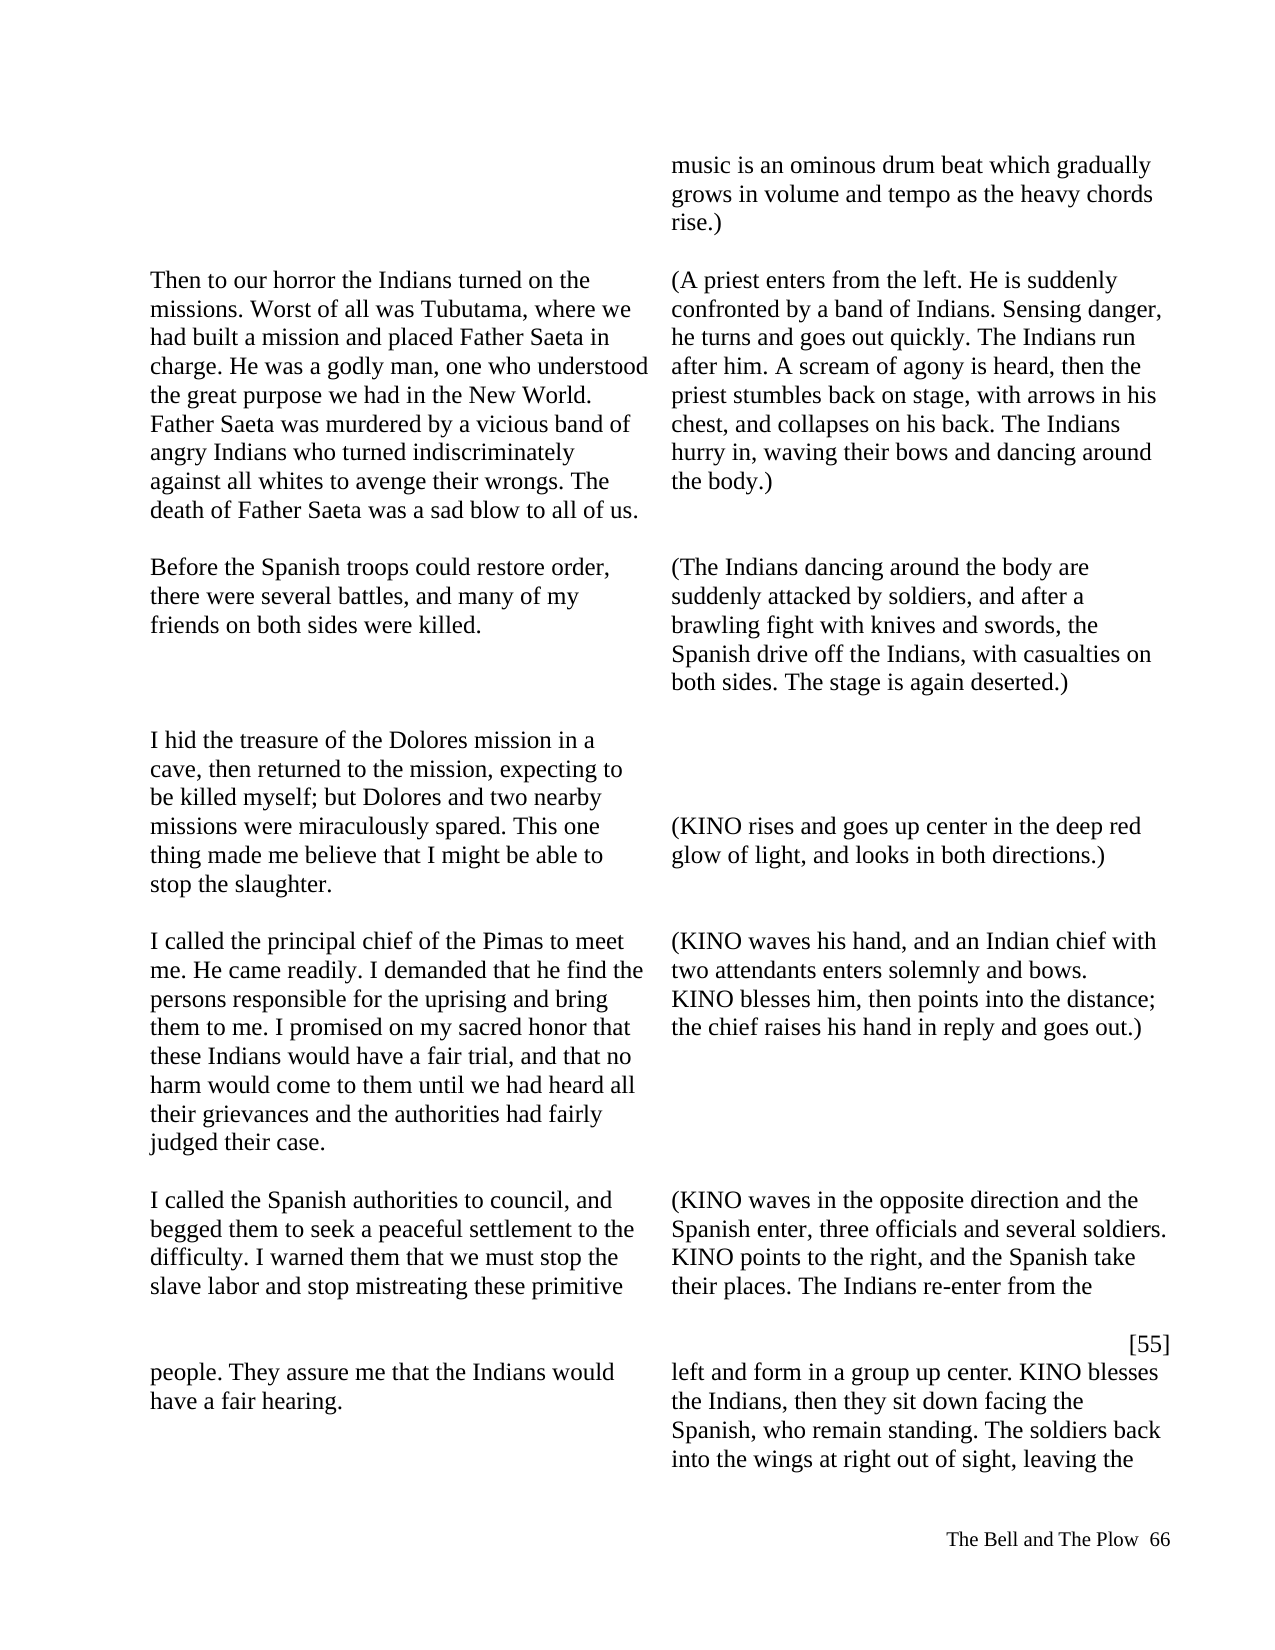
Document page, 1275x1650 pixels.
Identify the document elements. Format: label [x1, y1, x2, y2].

table_header [660, 150, 1181, 1472]
table_header [139, 150, 660, 1472]
